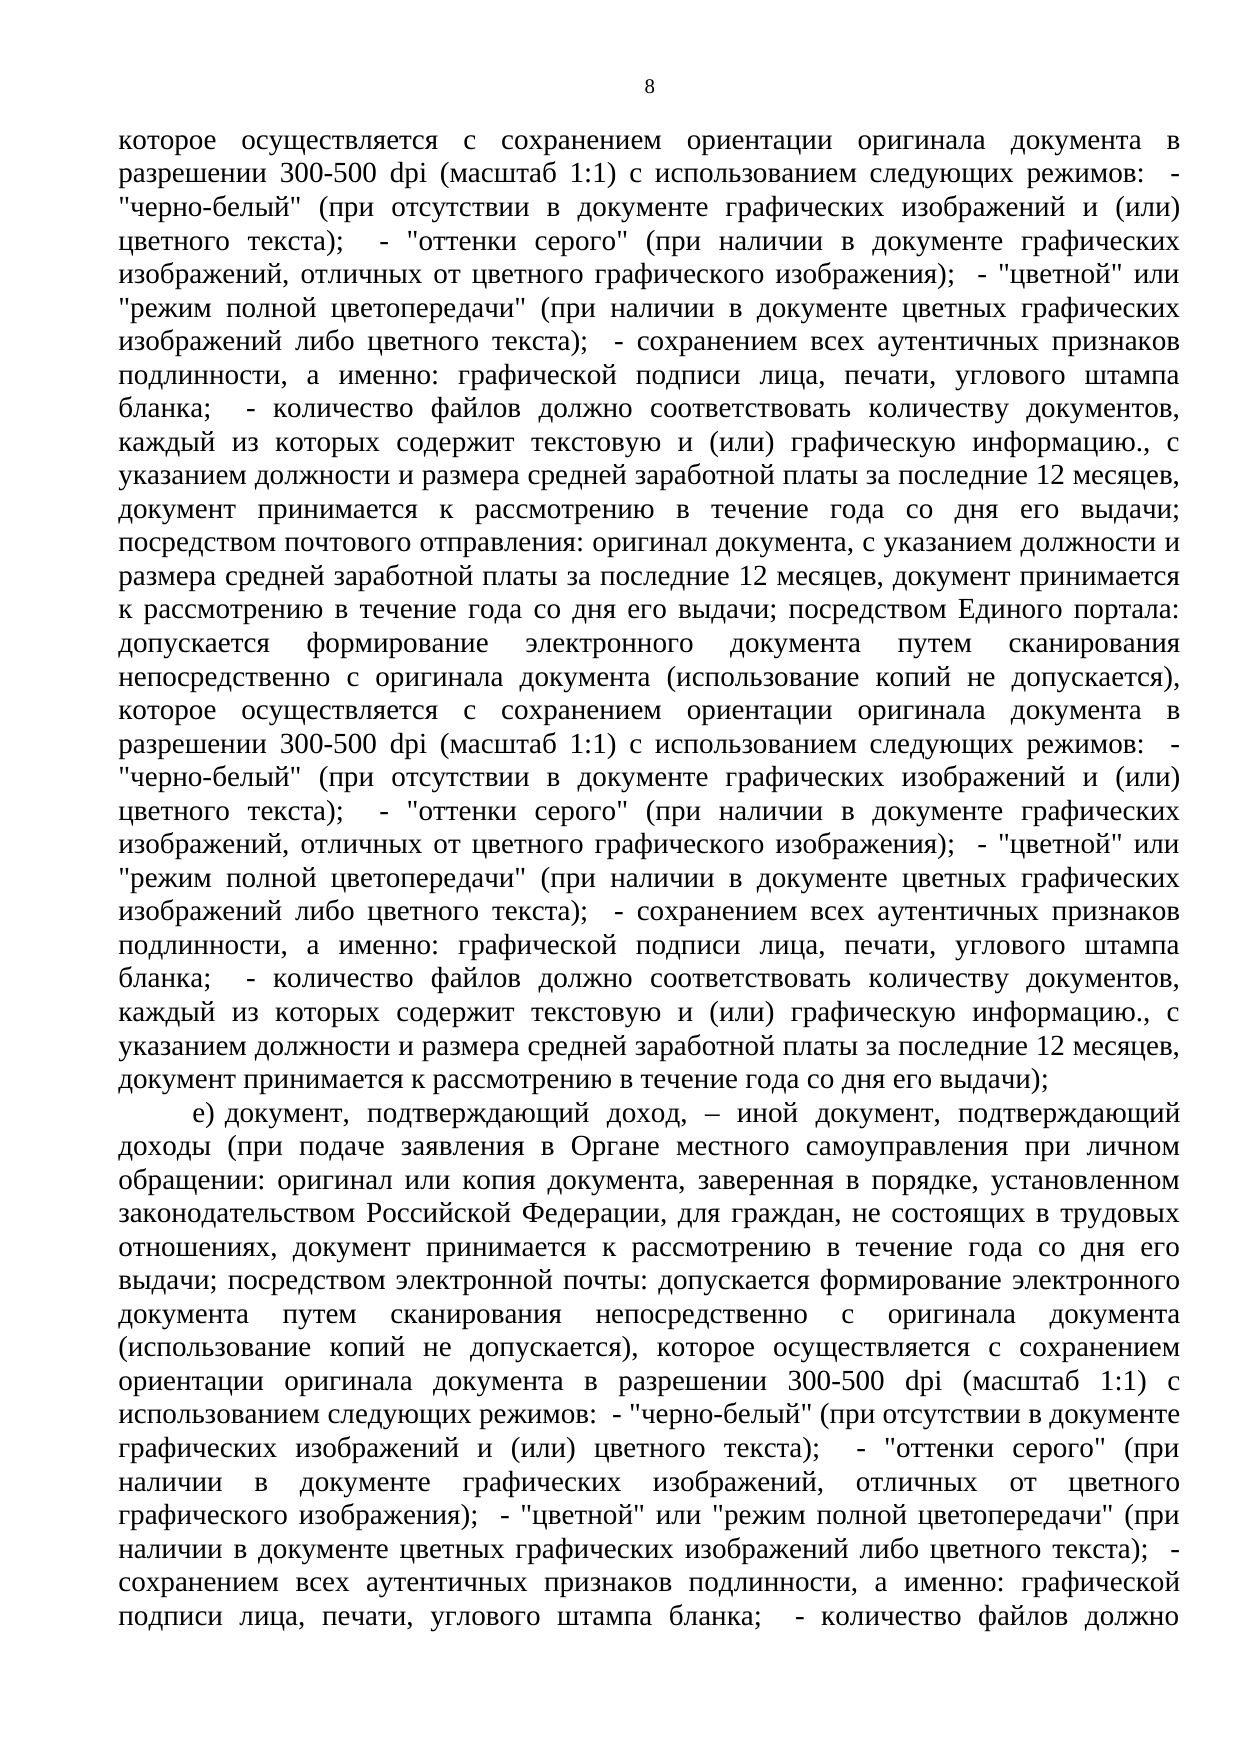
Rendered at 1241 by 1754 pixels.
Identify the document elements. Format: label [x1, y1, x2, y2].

list [118, 122, 1181, 1095]
list [118, 1095, 1181, 1631]
